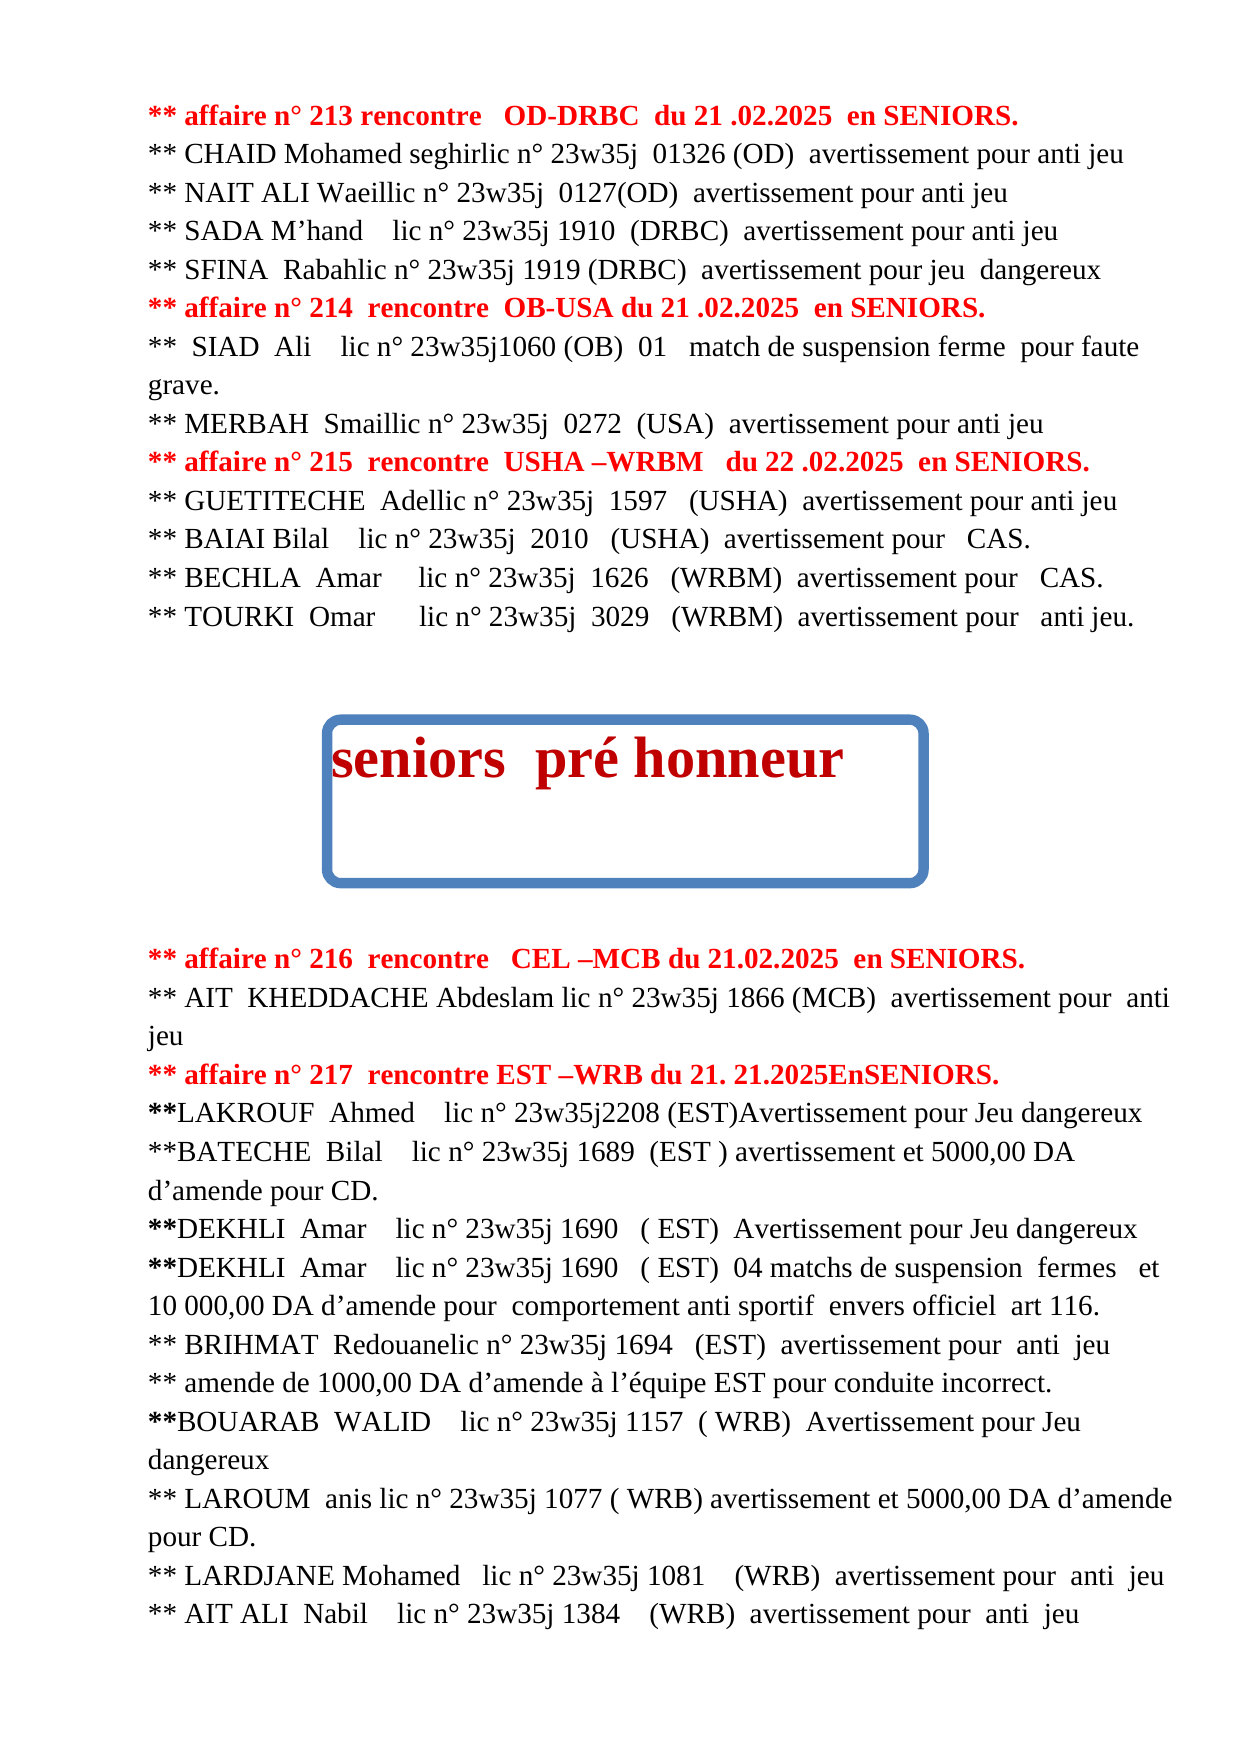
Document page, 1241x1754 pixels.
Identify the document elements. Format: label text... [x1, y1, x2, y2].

text ** affaire n° 215 rencontre USHA –WRBM du 22 .02.2025 en SENIORS. [148, 444, 1181, 478]
text **DEKHLI Amar lic n° 23w35j 1690 ( EST) 04 matchs de suspension fermes et 10 000,00 DA d’amende pour comportement anti sportif envers officiel art 116. [148, 1250, 1181, 1322]
text ** affaire n° 216 rencontre CEL –MCB du 21.02.2025 en SENIORS. [148, 941, 1181, 975]
text **BOUARAB WALID lic n° 23w35j 1157 ( WRB) Avertissement pour Jeu dangereux [148, 1404, 1181, 1476]
text ** TOURKI Omar lic n° 23w35j 3029 (WRBM) avertissement pour anti jeu. [148, 599, 1181, 632]
text ** BRIHMAT Redouanelic n° 23w35j 1694 (EST) avertissement pour anti jeu [148, 1327, 1181, 1360]
text ** BECHLA Amar lic n° 23w35j 1626 (WRBM) avertissement pour CAS. [148, 560, 1181, 594]
text ** AIT ALI Nabil lic n° 23w35j 1384 (WRB) avertissement pour anti jeu [148, 1597, 1181, 1630]
text **DEKHLI Amar lic n° 23w35j 1690 ( EST) Avertissement pour Jeu dangereux [148, 1211, 1181, 1245]
text ** amende de 1000,00 DA d’amende à l’équipe EST pour conduite incorrect. [148, 1365, 1181, 1399]
text ** GUETITECHE Adellic n° 23w35j 1597 (USHA) avertissement pour anti jeu [148, 483, 1181, 517]
text **BATECHE Bilal lic n° 23w35j 1689 (EST ) avertissement et 5000,00 DA d’amende pour CD. [148, 1134, 1181, 1206]
text ** affaire n° 217 rencontre EST –WRB du 21. 21.2025EnSENIORS. [148, 1057, 1181, 1091]
text ** SIAD Ali lic n° 23w35j1060 (OB) 01 match de suspension ferme pour faute grave. [148, 329, 1181, 401]
text ** SFINA Rabahlic n° 23w35j 1919 (DRBC) avertissement pour jeu dangereux [148, 252, 1181, 285]
text ** LAROUM anis lic n° 23w35j 1077 ( WRB) avertissement et 5000,00 DA d’amende pour CD. [148, 1481, 1181, 1553]
text ** affaire n° 213 rencontre OD-DRBC du 21 .02.2025 en SENIORS. [148, 98, 1181, 131]
text ** NAIT ALI Waeillic n° 23w35j 0127(OD) avertissement pour anti jeu [148, 175, 1181, 208]
text **LAKROUF Ahmed lic n° 23w35j2208 (EST)Avertissement pour Jeu dangereux [148, 1096, 1181, 1129]
text ** BAIAI Bilal lic n° 23w35j 2010 (USHA) avertissement pour CAS. [148, 522, 1181, 555]
text ** LARDJANE Mohamed lic n° 23w35j 1081 (WRB) avertissement pour anti jeu [148, 1558, 1181, 1592]
text ** CHAID Mohamed seghirlic n° 23w35j 01326 (OD) avertissement pour anti jeu [148, 136, 1181, 170]
text ** SADA M’hand lic n° 23w35j 1910 (DRBC) avertissement pour anti jeu [148, 213, 1181, 247]
text ** affaire n° 214 rencontre OB-USA du 21 .02.2025 en SENIORS. [148, 290, 1181, 324]
text ** AIT KHEDDACHE Abdeslam lic n° 23w35j 1866 (MCB) avertissement pour anti jeu [148, 980, 1181, 1052]
text ** MERBAH Smaillic n° 23w35j 0272 (USA) avertissement pour anti jeu [148, 406, 1181, 439]
